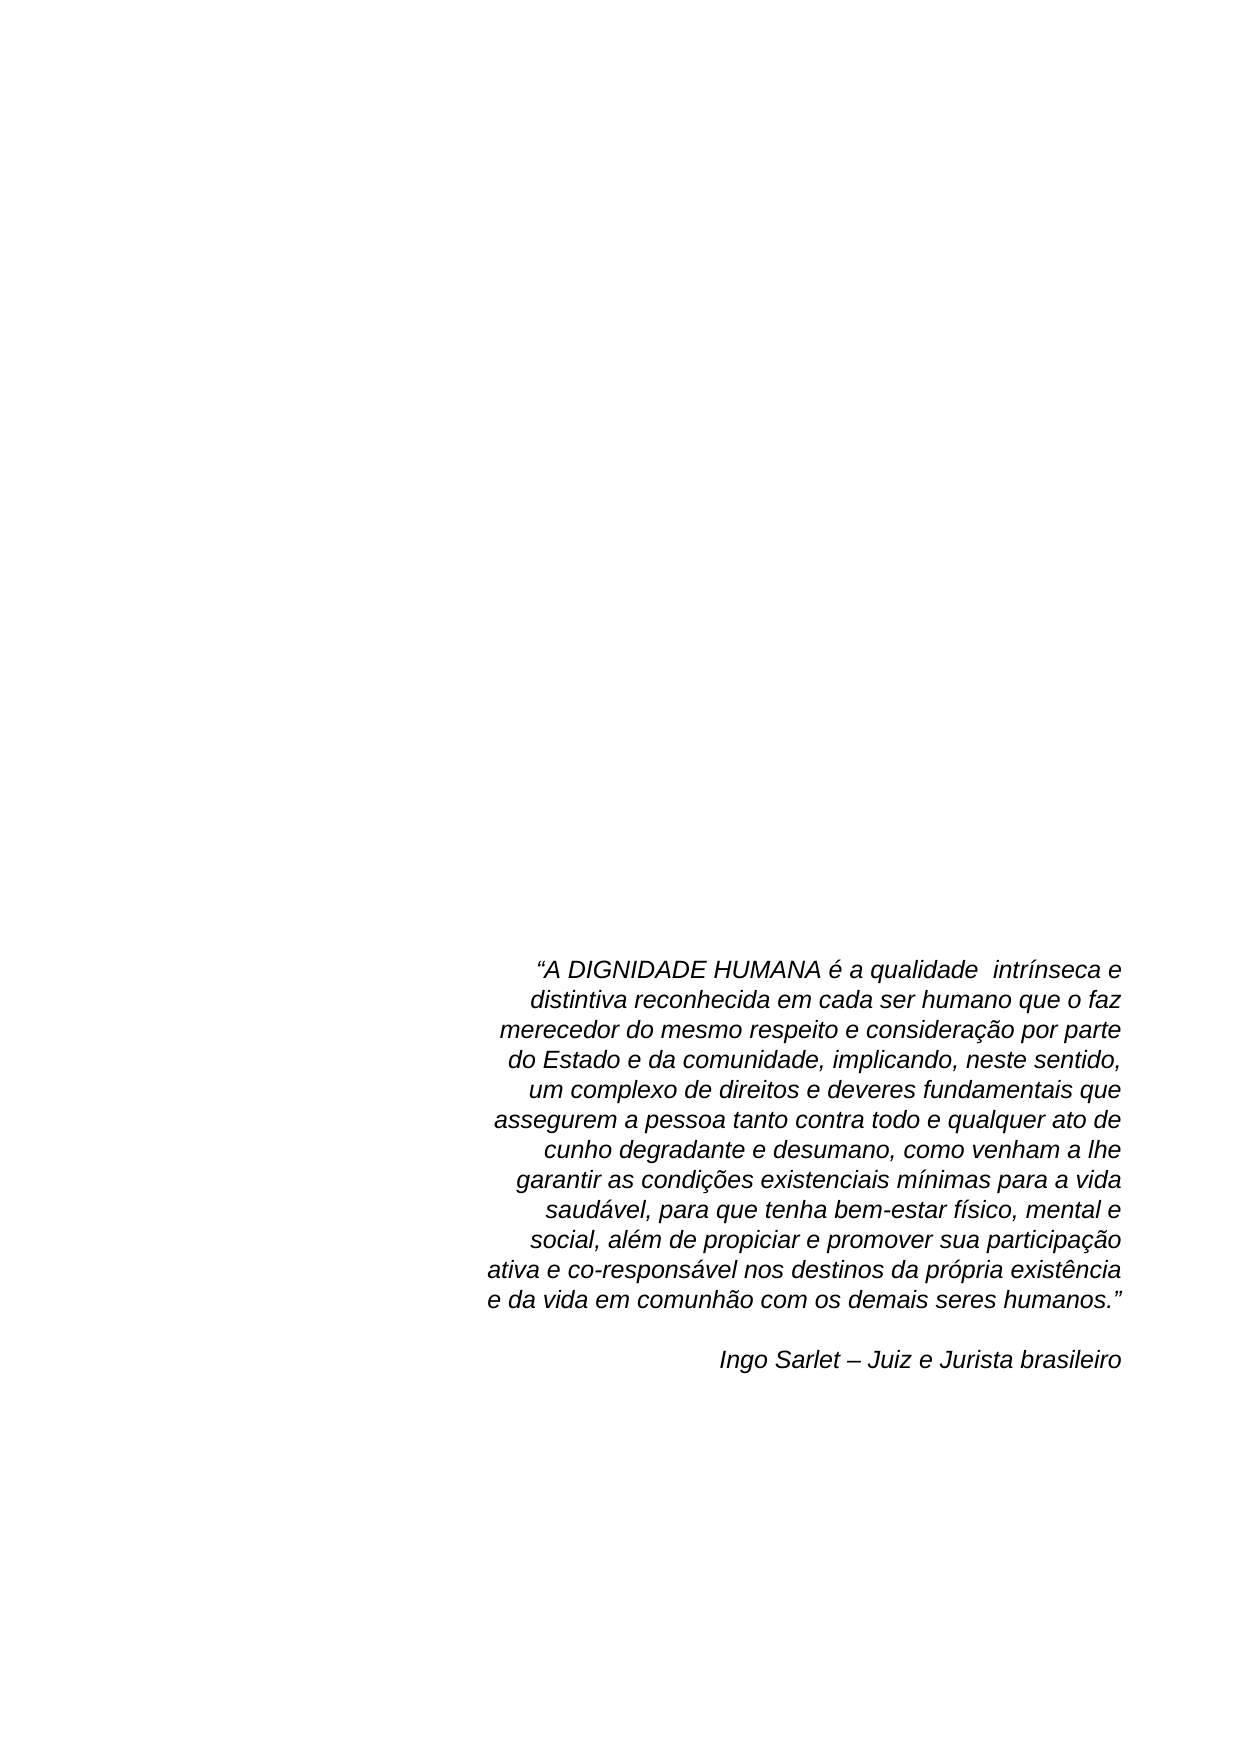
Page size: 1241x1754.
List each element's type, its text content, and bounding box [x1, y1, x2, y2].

text “A DIGNIDADE HUMANA é a qualidade intrínseca e distintiva reconhecida em cada ser humano que o faz merecedor do mesmo respeito e consideração por parte do Estado e da comunidade, implicando, neste sentido, um complexo de direitos e deveres fundamentais que assegurem a pessoa tanto contra todo e qualquer ato de cunho degradante e desumano, como venham a lhe garantir as condições existenciais mínimas para a vida saudável, para que tenha bem-estar físico, mental e social, além de propiciar e promover sua participação ativa e co-responsável nos destinos da própria existência e da vida em comunhão com os demais seres humanos.” [472, 953, 1122, 1313]
text Ingo Sarlet – Juiz e Jurista brasileiro [472, 1343, 1122, 1373]
